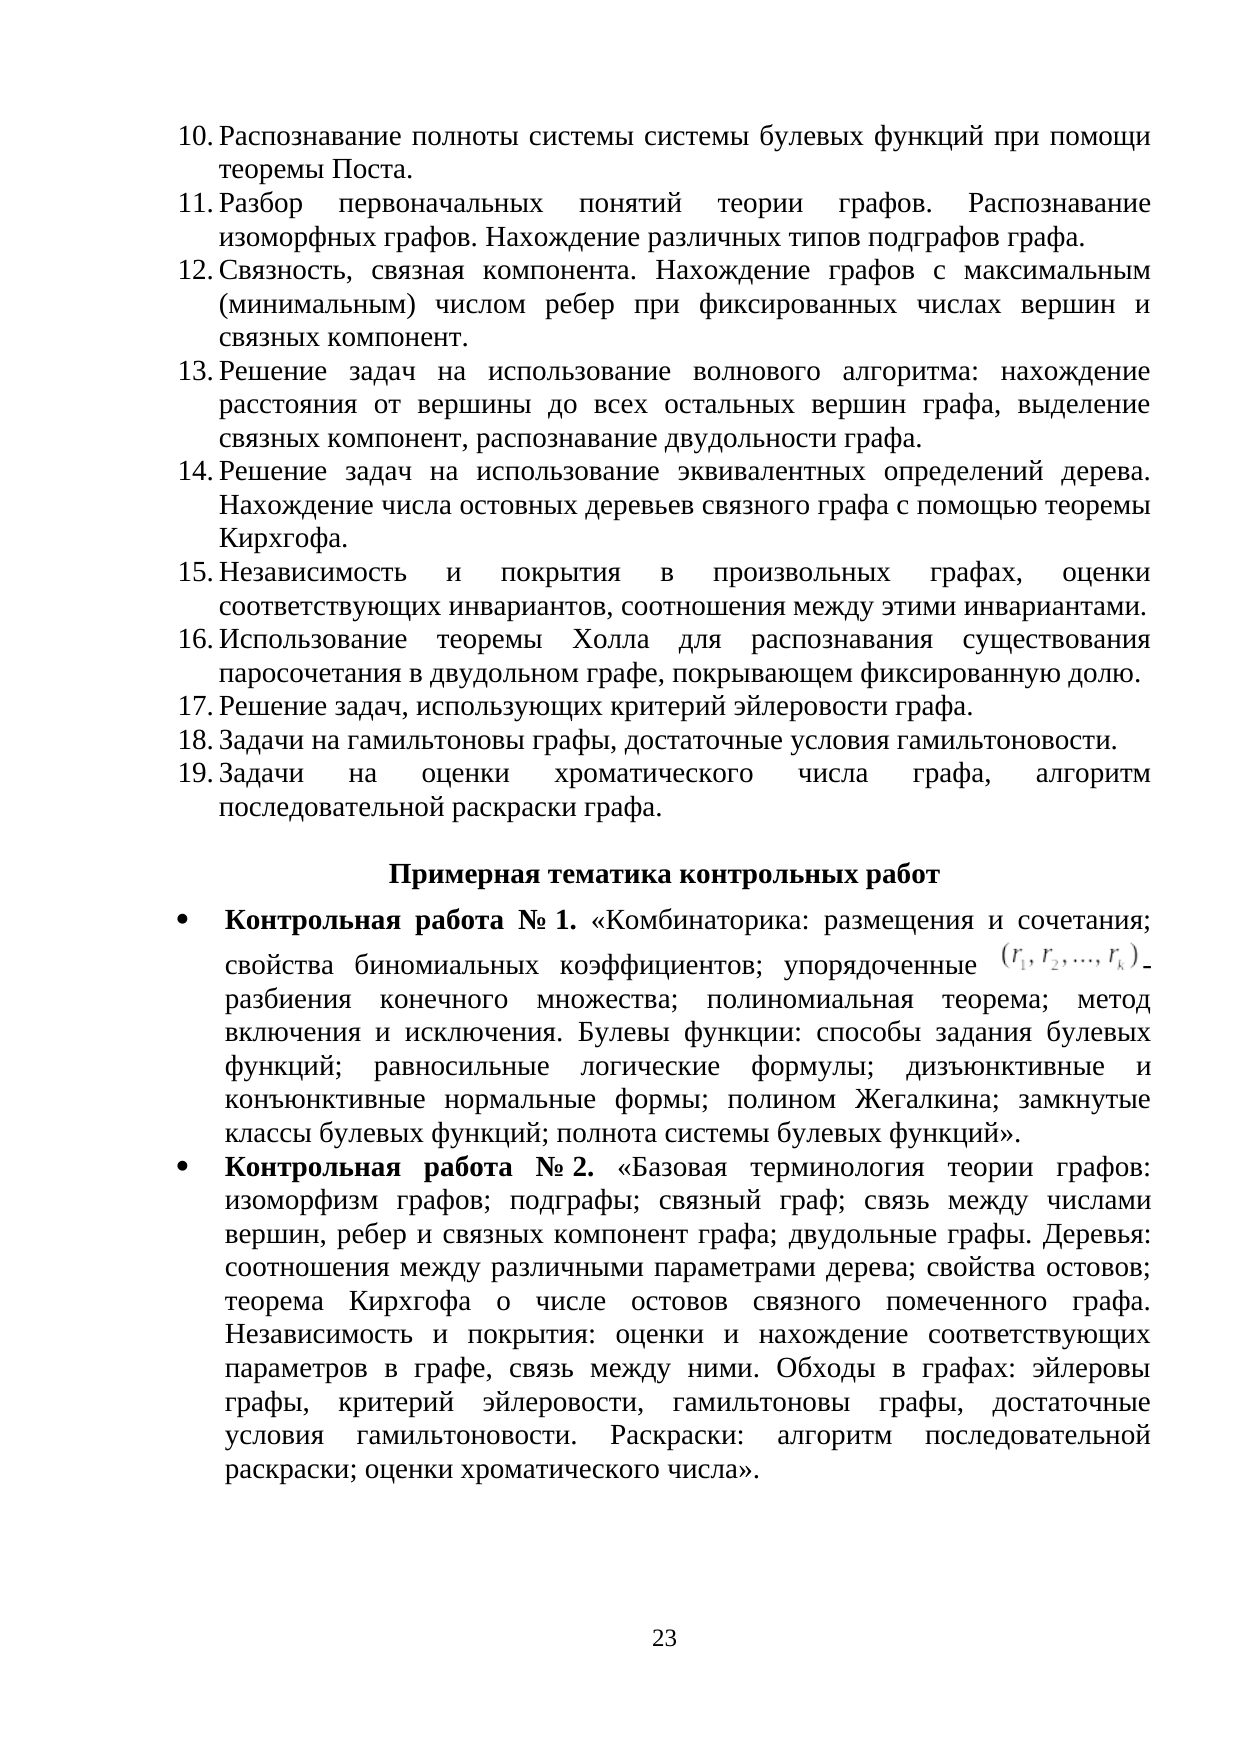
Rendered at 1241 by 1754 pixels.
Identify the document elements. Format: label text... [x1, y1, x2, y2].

list Решение задач на использование волнового алгоритма: нахождение расстояния от вершины до всех остальных вершин графа, выделение связных компонент, распознавание двудольности графа. [177, 353, 1152, 453]
list Решение задач, использующих критерий эйлеровости графа. [177, 688, 1152, 722]
text Примерная тематика контрольных работ [177, 856, 1152, 889]
list Решение задач на использование эквивалентных определений дерева. Нахождение числа остовных деревьев связного графа с помощью теоремы Кирхгофа. [177, 453, 1152, 554]
list Задачи на оценки хроматического числа графа, алгоритм последовательной раскраски графа. [177, 755, 1152, 822]
list Распознавание полноты системы системы булевых функций при помощи теоремы Поста. [177, 118, 1152, 185]
list Контрольная работа № 1. «Комбинаторика: размещения и сочетания; свойства биномиальных коэффициентов; упорядоченные -разбиения конечного множества; полиномиальная теорема; метод включения и исключения. Булевы функции: способы задания булевых функций; равносильные логические формулы; дизъюнктивные и конъюнктивные нормальные формы; полином Жегалкина; замкнутые классы булевых функций; полнота системы булевых функций». [177, 902, 1152, 1149]
list Контрольная работа № 2. «Базовая терминология теории графов: изоморфизм графов; подграфы; связный граф; связь между числами вершин, ребер и связных компонент графа; двудольные графы. Деревья: соотношения между различными параметрами дерева; свойства остовов; теорема Кирхгофа о числе остовов связного помеченного графа. Независимость и покрытия: оценки и нахождение соответствующих параметров в графе, связь между ними. Обходы в графах: эйлеровы графы, критерий эйлеровости, гамильтоновы графы, достаточные условия гамильтоновости. Раскраски: алгоритм последовательной раскраски; оценки хроматического числа». [177, 1149, 1152, 1484]
list Задачи на гамильтоновы графы, достаточные условия гамильтоновости. [177, 722, 1152, 755]
list Связность, связная компонента. Нахождение графов с максимальным (минимальным) числом ребер при фиксированных числах вершин и связных компонент. [177, 252, 1152, 353]
list Разбор первоначальных понятий теории графов. Распознавание изоморфных графов. Нахождение различных типов подграфов графа. [177, 185, 1152, 252]
list Использование теоремы Холла для распознавания существования паросочетания в двудольном графе, покрывающем фиксированную долю. [177, 621, 1152, 688]
list Независимость и покрытия в произвольных графах, оценки соответствующих инвариантов, соотношения между этими инвариантами. [177, 554, 1152, 621]
